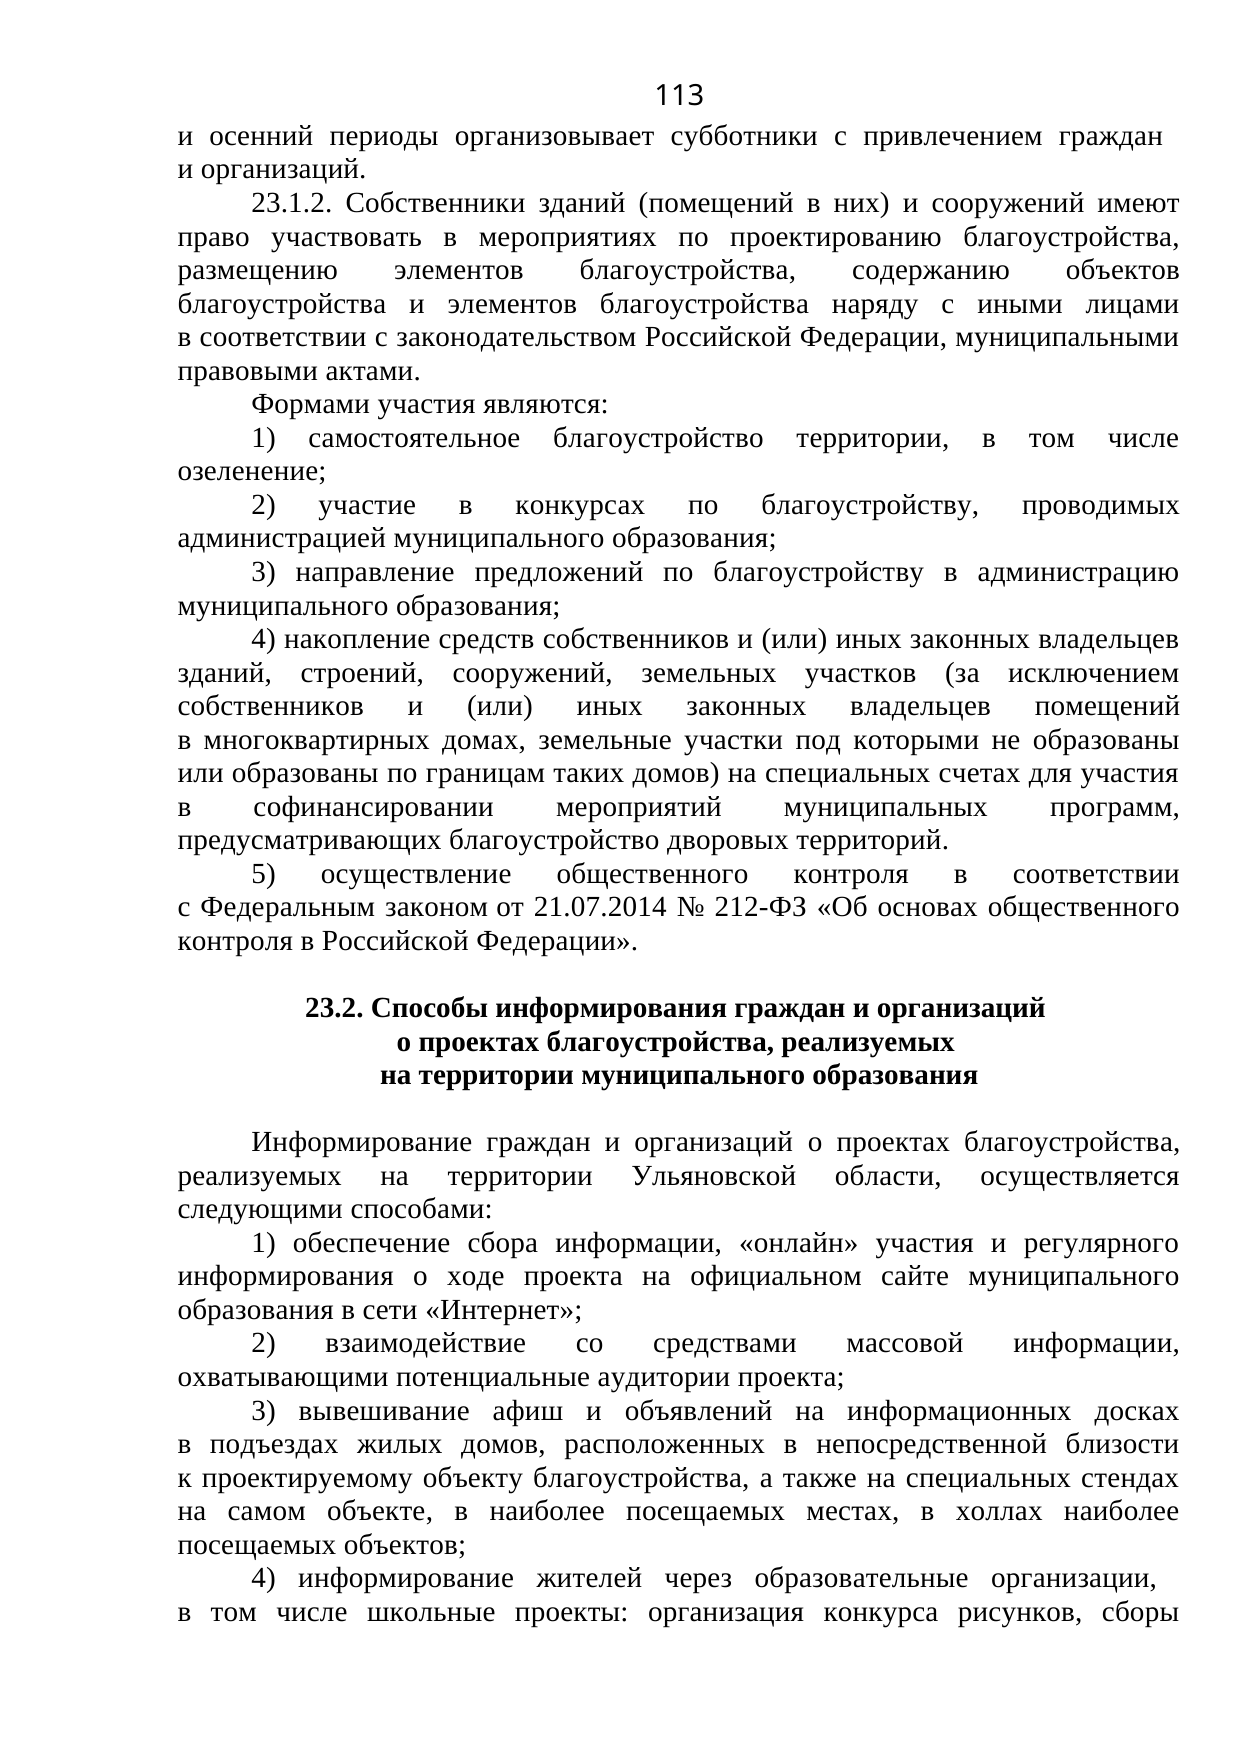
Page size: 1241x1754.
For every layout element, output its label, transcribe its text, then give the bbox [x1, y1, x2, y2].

text 3) вывешивание афиш и объявлений на информационных досках в подъездах жилых домов, расположенных в непосредственной близости к проектируемому объекту благоустройства, а также на специальных стендах на самом объекте, в наиболее посещаемых местах, в холлах наиболее посещаемых объектов; [177, 1393, 1181, 1560]
text 4) накопление средств собственников и (или) иных законных владельцев зданий, строений, сооружений, земельных участков (за исключением собственников и (или) иных законных владельцев помещений в многоквартирных домах, земельные участки под которыми не образованы или образованы по границам таких домов) на специальных счетах для участия в софинансировании мероприятий муниципальных программ, предусматривающих благоустройство дворовых территорий. [177, 621, 1181, 856]
text 2) взаимодействие со средствами массовой информации, охватывающими потенциальные аудитории проекта; [177, 1326, 1181, 1393]
text 2) участие в конкурсах по благоустройству, проводимых администрацией муниципального образования; [177, 487, 1181, 554]
text 5) осуществление общественного контроля в соответствии с Федеральным законом от 21.07.2014 № 212-ФЗ «Об основах общественного контроля в Российской Федерации». [177, 856, 1181, 957]
text 23.1.2. Собственники зданий (помещений в них) и сооружений имеют право участвовать в мероприятиях по проектированию благоустройства, размещению элементов благоустройства, содержанию объектов благоустройства и элементов благоустройства наряду с иными лицами в соответствии с законодательством Российской Федерации, муниципальными правовыми актами. [177, 185, 1181, 386]
text Формами участия являются: [177, 386, 1181, 420]
text 1) обеспечение сбора информации, «онлайн» участия и регулярного информирования о ходе проекта на официальном сайте муниципального образования в сети «Интернет»; [177, 1225, 1181, 1326]
text 1) самостоятельное благоустройство территории, в том числе озеленение; [177, 420, 1181, 487]
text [177, 118, 1181, 185]
text 3) направление предложений по благоустройству в администрацию муниципального образования; [177, 554, 1181, 621]
text Информирование граждан и организаций о проектах благоустройства, реализуемых на территории Ульяновской области, осуществляется следующими способами: [177, 1124, 1181, 1225]
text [177, 1560, 1181, 1627]
text 23.2. Способы информирования граждан и организаций о проектах благоустройства, реализуемых на территории муниципального образования [177, 990, 1181, 1091]
